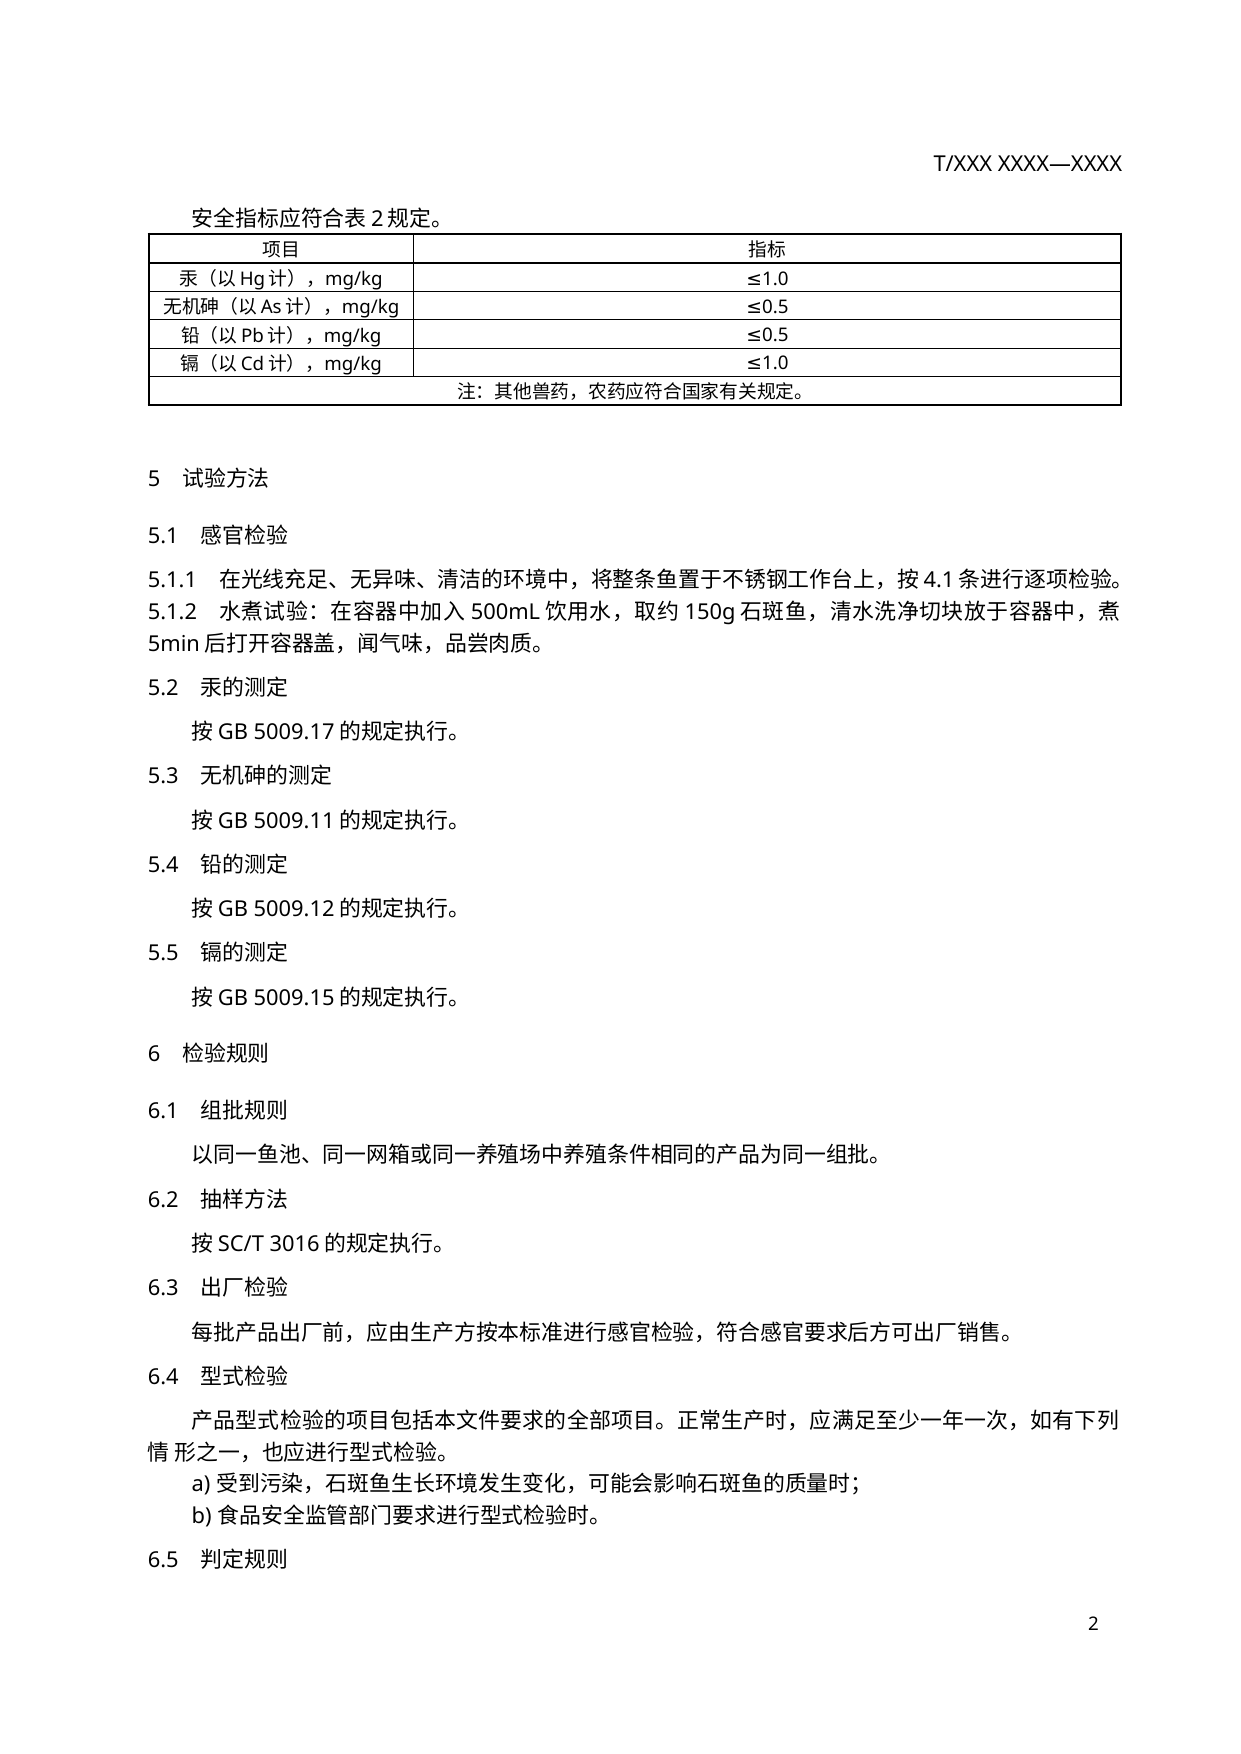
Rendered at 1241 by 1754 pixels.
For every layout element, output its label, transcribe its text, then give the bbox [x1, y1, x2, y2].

table_cell ≤0.5 [414, 292, 1120, 319]
text 按GB 5009.17的规定执行。 [148, 714, 1122, 746]
text 水煮试验：在容器中加入500mL饮用水，取约150g石斑鱼，清水洗净切块放于容器中，煮5min后打开容器盖，闻气味，品尝肉质。 [148, 594, 1122, 657]
text 出厂检验 [148, 1270, 1122, 1302]
table_cell 汞（以Hg计），mg/kg [150, 264, 413, 291]
text 安全指标应符合表2规定。 [148, 201, 1122, 233]
text 按GB 5009.11的规定执行。 [148, 803, 1122, 834]
text 在光线充足、无异味、清洁的环境中，将整条鱼置于不锈钢工作台上，按4.1条进行逐项检验。 [148, 562, 1122, 594]
text 无机砷的测定 [148, 758, 1122, 790]
text 铅的测定 [148, 847, 1122, 879]
text 按GB 5009.12的规定执行。 [148, 891, 1122, 923]
text 按SC/T 3016的规定执行。 [148, 1226, 1122, 1258]
table_cell 镉（以Cd计），mg/kg [150, 349, 413, 376]
table_cell ≤0.5 [414, 320, 1120, 348]
text b) 食品安全监管部门要求进行型式检验时。 [148, 1498, 1122, 1530]
table_cell ≤1.0 [414, 349, 1120, 376]
text 判定规则 [148, 1542, 1122, 1574]
table_header 指标 [414, 235, 1120, 262]
text 试验方法 [148, 461, 1122, 493]
text 每批产品出厂前，应由生产方按本标准进行感官检验，符合感官要求后方可出厂销售。 [148, 1314, 1122, 1346]
text 组批规则 [148, 1093, 1122, 1125]
table_cell 无机砷（以As计），mg/kg [150, 292, 413, 319]
text 按GB 5009.15的规定执行。 [148, 980, 1122, 1011]
table_cell ≤1.0 [414, 264, 1120, 291]
text 产品型式检验的项目包括本文件要求的全部项目。正常生产时，应满足至少一年一次，如有下列情 形之一，也应进行型式检验。 [148, 1403, 1122, 1466]
table_cell 注：其他兽药，农药应符合国家有关规定。 [150, 377, 1120, 404]
text 镉的测定 [148, 935, 1122, 967]
table_header 项目 [150, 235, 413, 262]
text 型式检验 [148, 1359, 1122, 1390]
text 抽样方法 [148, 1182, 1122, 1213]
text a) 受到污染，石斑鱼生长环境发生变化，可能会影响石斑鱼的质量时； [148, 1466, 1122, 1498]
table_cell 铅（以Pb计），mg/kg [150, 320, 413, 348]
text 感官检验 [148, 518, 1122, 549]
text 以同一鱼池、同一网箱或同一养殖场中养殖条件相同的产品为同一组批。 [148, 1137, 1122, 1169]
text 汞的测定 [148, 670, 1122, 702]
text 检验规则 [148, 1036, 1122, 1068]
